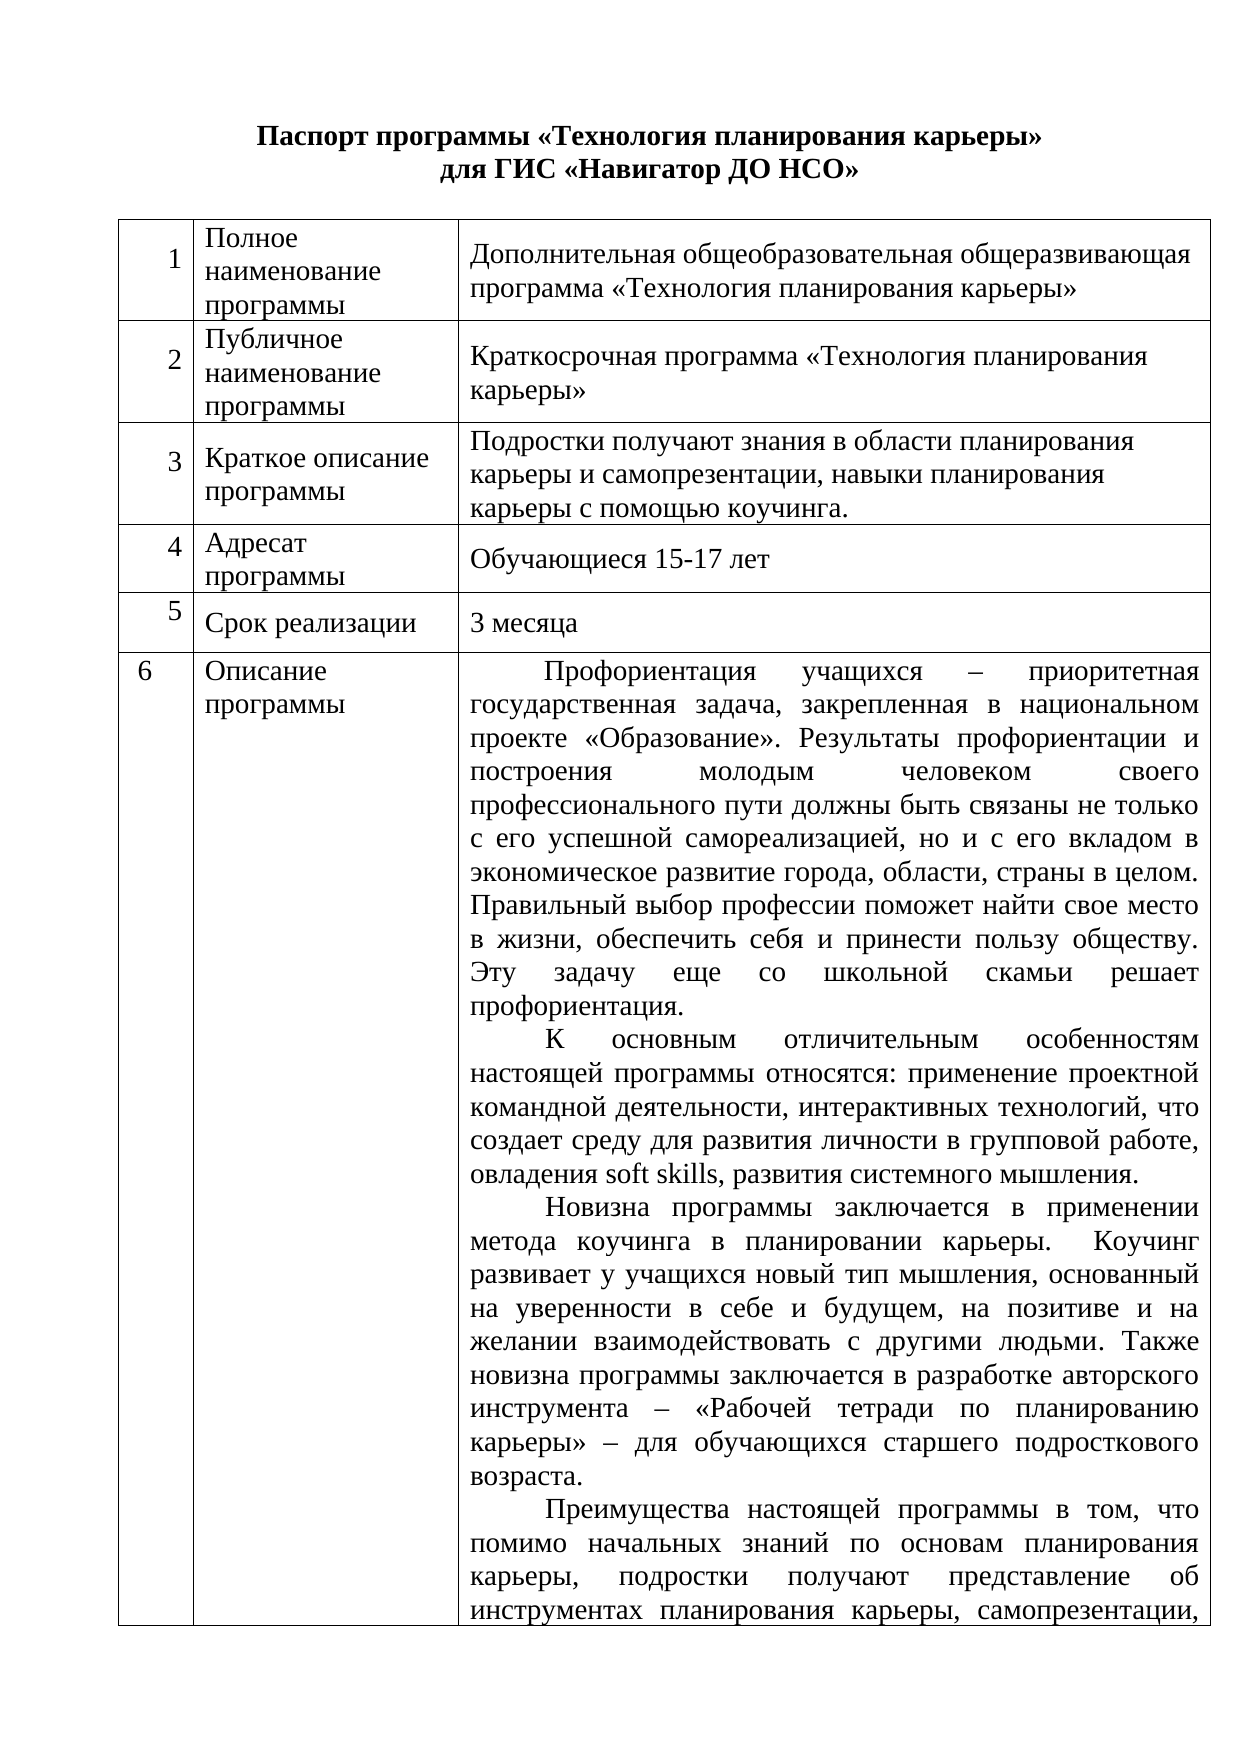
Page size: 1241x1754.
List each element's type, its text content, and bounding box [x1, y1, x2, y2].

table_cell Краткое описание программы [194, 423, 458, 524]
table_header Дополнительная общеобразовательная общеразвивающая программа «Технология планирования карьеры» [459, 220, 1210, 320]
table_header Полное наименование программы [194, 220, 458, 320]
table_cell Обучающиеся 15-17 лет [459, 525, 1210, 592]
table_cell Адресат программы [194, 525, 458, 592]
table_cell Краткосрочная программа «Технология планирования карьеры» [459, 321, 1210, 422]
table_cell Публичное наименование программы [194, 321, 458, 422]
table_cell 5 [119, 593, 193, 652]
text Паспорт программы «Технология планирования карьеры» [118, 118, 1181, 152]
table_cell 2 [119, 321, 193, 422]
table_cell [459, 653, 1210, 1625]
table_header 1 [119, 220, 193, 320]
table_cell Срок реализации [194, 593, 458, 652]
table_cell 3 месяца [459, 593, 1210, 652]
text для ГИС «Навигатор ДО НСО» [118, 152, 1181, 185]
table_cell Описание программы [194, 653, 458, 1625]
table_cell Подростки получают знания в области планирования карьеры и самопрезентации, навыки планирования карьеры с помощью коучинга. [459, 423, 1210, 524]
table_cell 3 [119, 423, 193, 524]
table_cell 4 [119, 525, 193, 592]
table_cell 6 [119, 653, 193, 1625]
